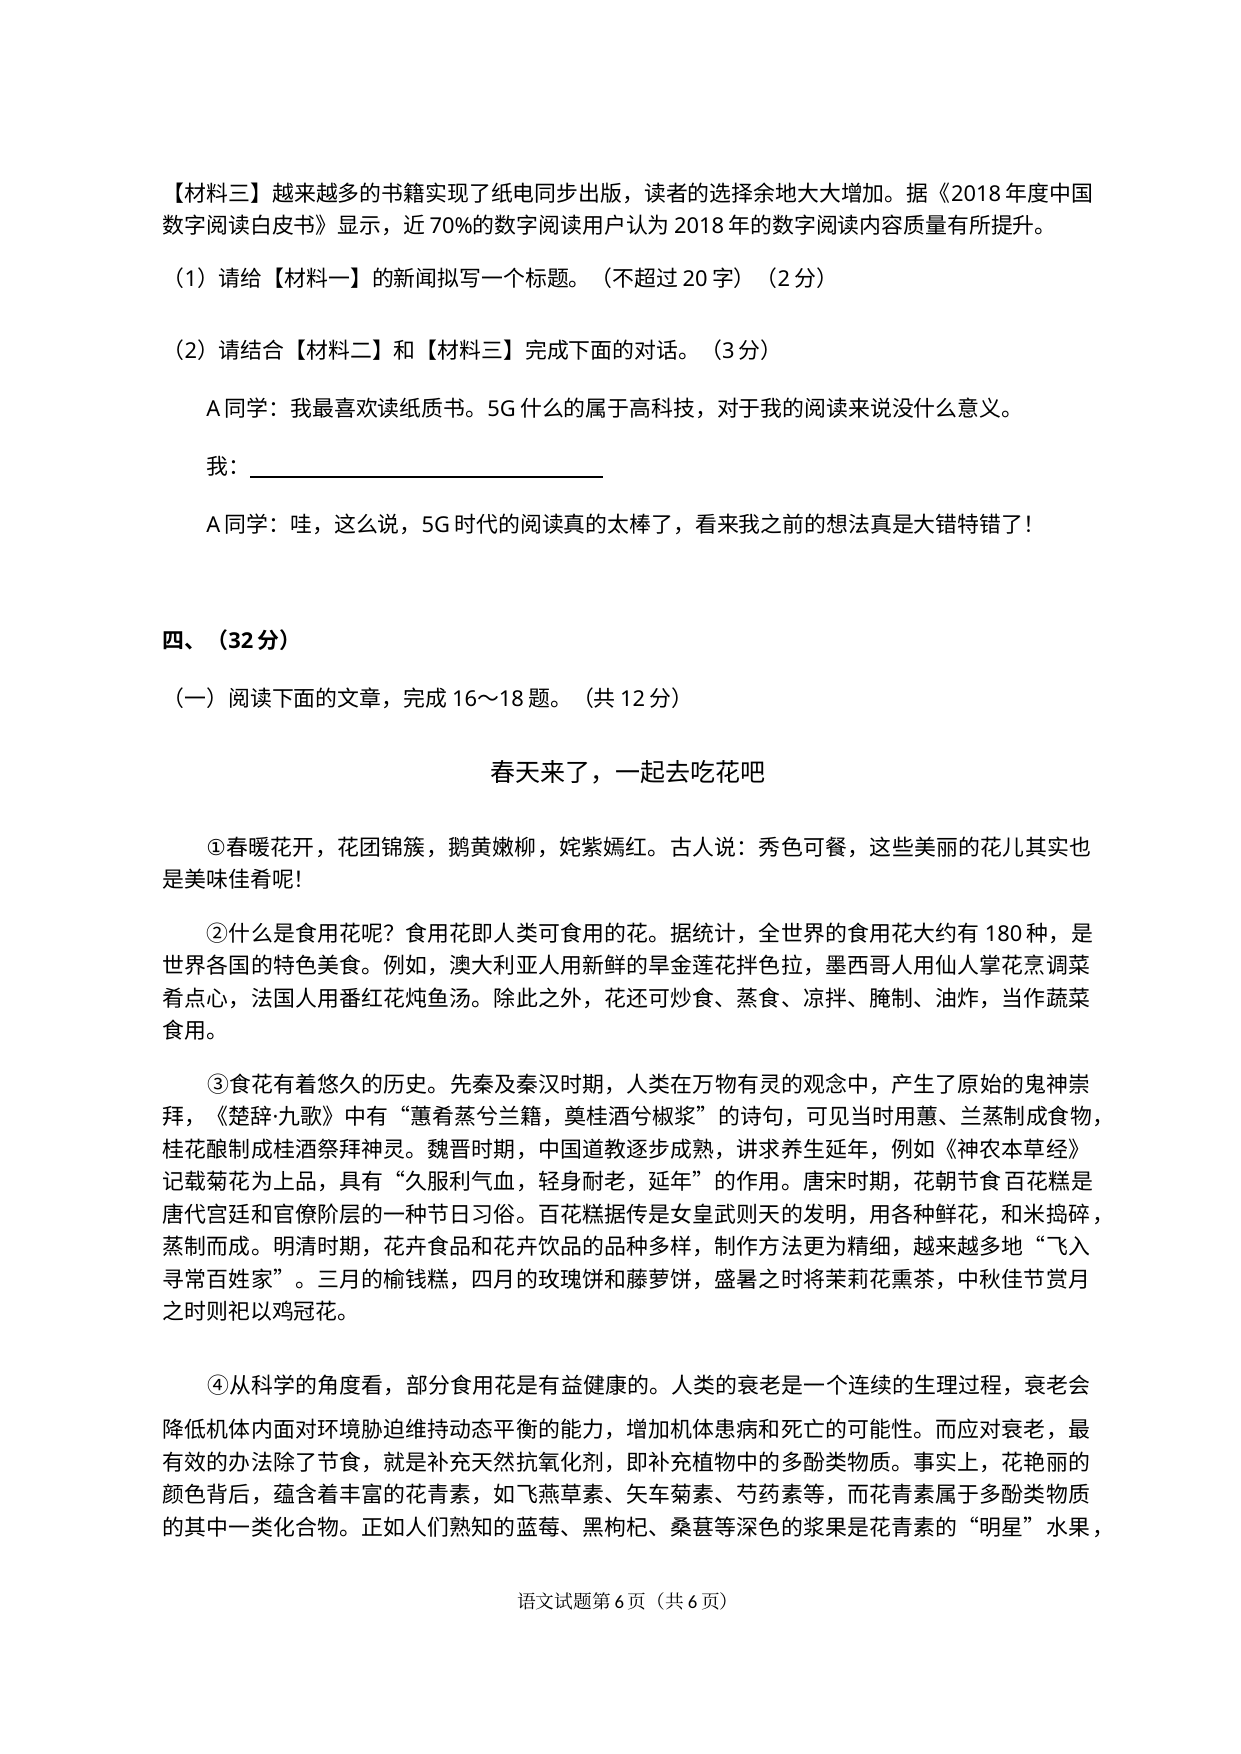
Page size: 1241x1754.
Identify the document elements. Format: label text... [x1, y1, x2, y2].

text 【材料三】越来越多的书籍实现了纸电同步出版，读者的选择余地大大增加。据《2018年度中国数字阅读白皮书》显示，近70%的数字阅读用户认为2018年的数字阅读内容质量有所提升。 [162, 176, 1093, 241]
text （1）请给【材料一】的新闻拟写一个标题。（不超过20字）（2分） [162, 241, 1093, 306]
text A同学：我最喜欢读纸质书。5G什么的属于高科技，对于我的阅读来说没什么意义。 [162, 391, 1093, 423]
text 我： [162, 448, 1093, 481]
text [162, 1347, 1093, 1542]
text （2）请结合【材料二】和【材料三】完成下面的对话。（3分） [162, 332, 1093, 365]
text ①春暖花开，花团锦簇，鹅黄嫩柳，姹紫嫣红。古人说：秀色可餐，这些美丽的花儿其实也是美味佳肴呢！ [162, 829, 1093, 894]
text （一）阅读下面的文章，完成 16～18题。（共12分） [162, 680, 1093, 713]
text ③食花有着悠久的历史。先秦及秦汉时期，人类在万物有灵的观念中，产生了原始的鬼神崇拜，《楚辞·九歌》中有“蕙肴蒸兮兰籍，奠桂酒兮椒浆”的诗句，可见当时用蕙、兰蒸制成食物，桂花酿制成桂酒祭拜神灵。魏晋时期，中国道教逐步成熟，讲求养生延年，例如《神农本草经》记载菊花为上品，具有“久服利气血，轻身耐老，延年”的作用。唐宋时期，花朝节食百花糕是唐代宫廷和官僚阶层的一种节日习俗。百花糕据传是女皇武则天的发明，用各种鲜花，和米捣碎，蒸制而成。明清时期，花卉食品和花卉饮品的品种多样，制作方法更为精细，越来越多地“飞入寻常百姓家”。三月的榆钱糕，四月的玫瑰饼和藤萝饼，盛暑之时将茉莉花熏茶，中秋佳节赏月之时则祀以鸡冠花。 [162, 1066, 1093, 1326]
text 四、（32分） [162, 622, 1093, 655]
text 春天来了，一起去吃花吧 [162, 738, 1093, 803]
text A同学：哇，这么说，5G时代的阅读真的太棒了，看来我之前的想法真是大错特错了！ [162, 507, 1093, 539]
text ②什么是食用花呢？食用花即人类可食用的花。据统计，全世界的食用花大约有180种，是世界各国的特色美食。例如，澳大利亚人用新鲜的旱金莲花拌色拉，墨西哥人用仙人掌花烹调菜肴点心，法国人用番红花炖鱼汤。除此之外，花还可炒食、蒸食、凉拌、腌制、油炸，当作蔬菜食用。 [162, 915, 1093, 1045]
